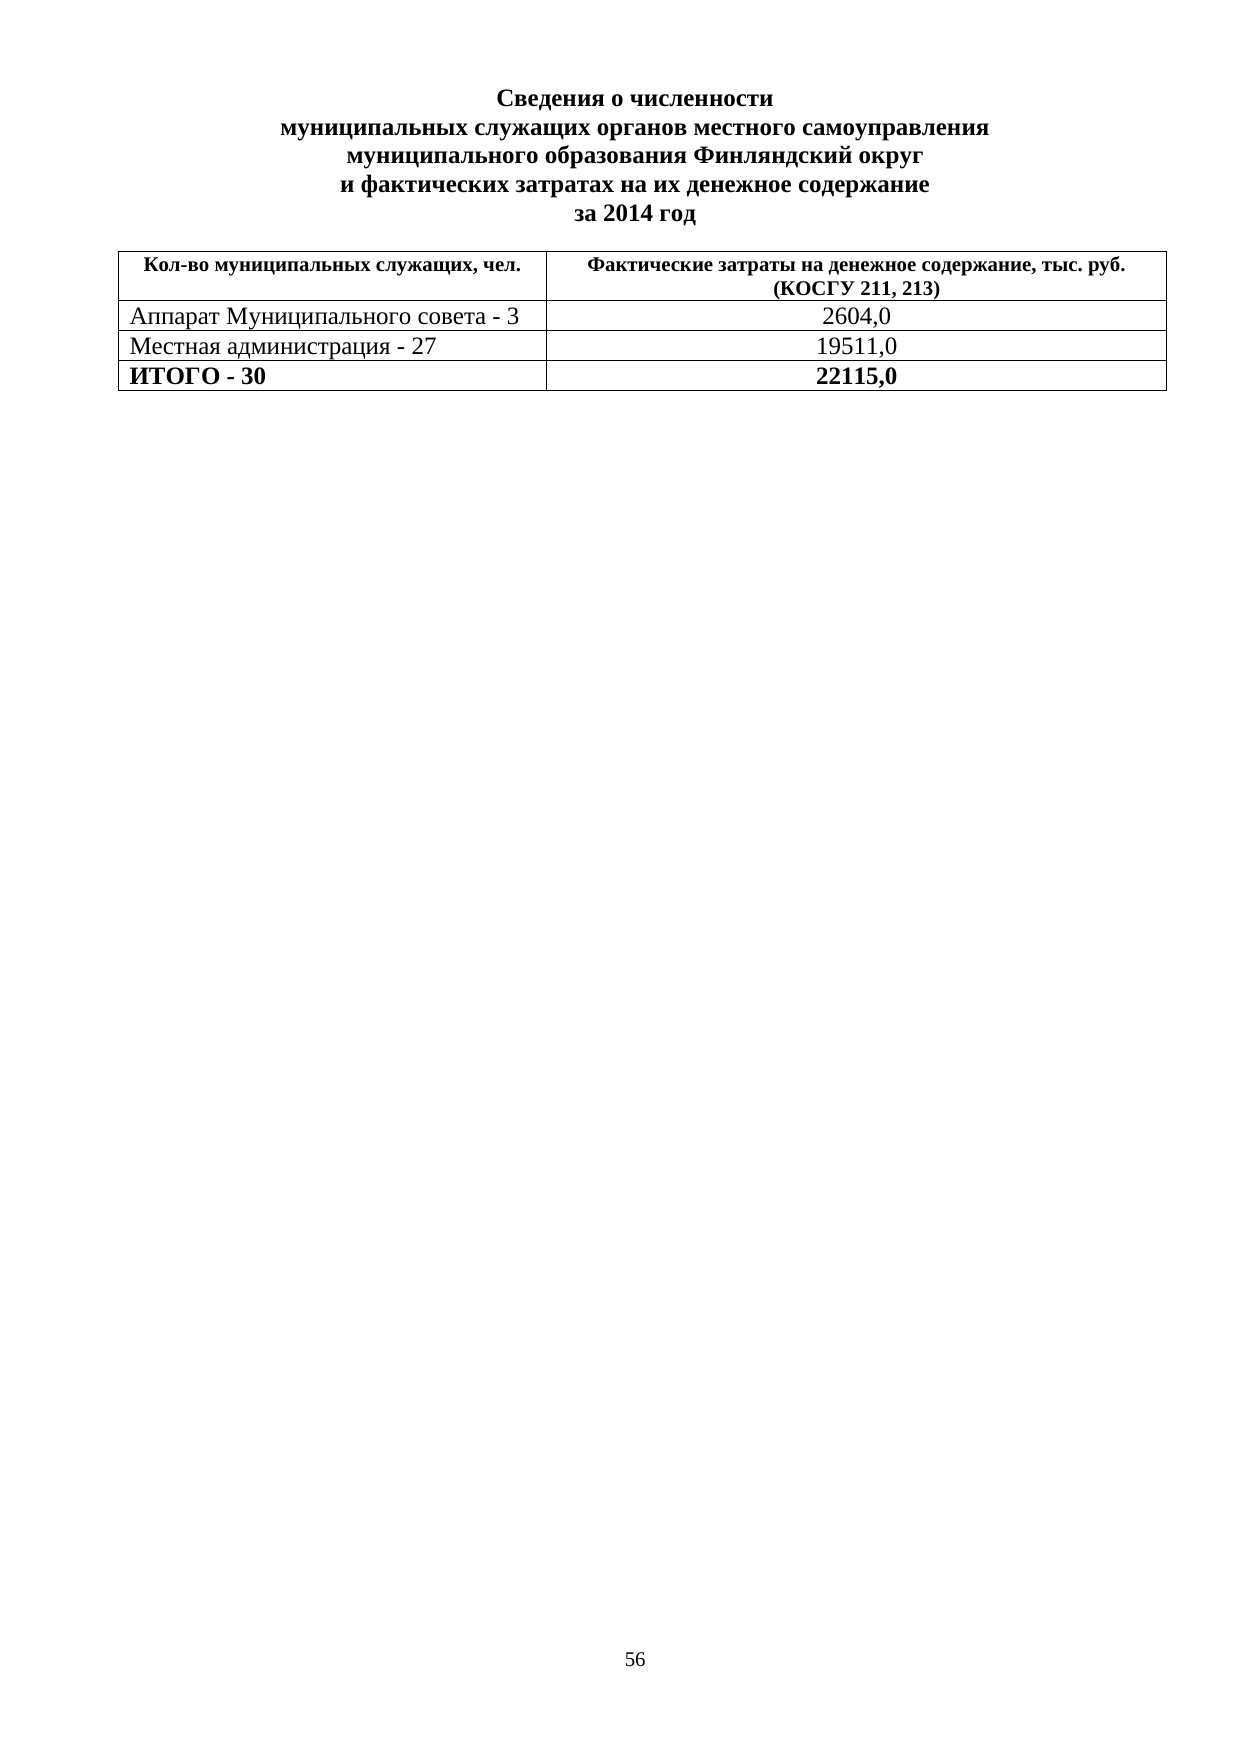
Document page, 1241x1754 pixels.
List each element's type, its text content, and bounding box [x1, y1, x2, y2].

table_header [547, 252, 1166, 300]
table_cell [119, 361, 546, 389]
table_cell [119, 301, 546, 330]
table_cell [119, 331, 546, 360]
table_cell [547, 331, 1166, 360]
text Сведения о численности муниципальных служащих органов местного самоуправления муниципального образования Финляндский округ и фактических затратах на их денежное содержание за 2014 год [118, 83, 1152, 227]
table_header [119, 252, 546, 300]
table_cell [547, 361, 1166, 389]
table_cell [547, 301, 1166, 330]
